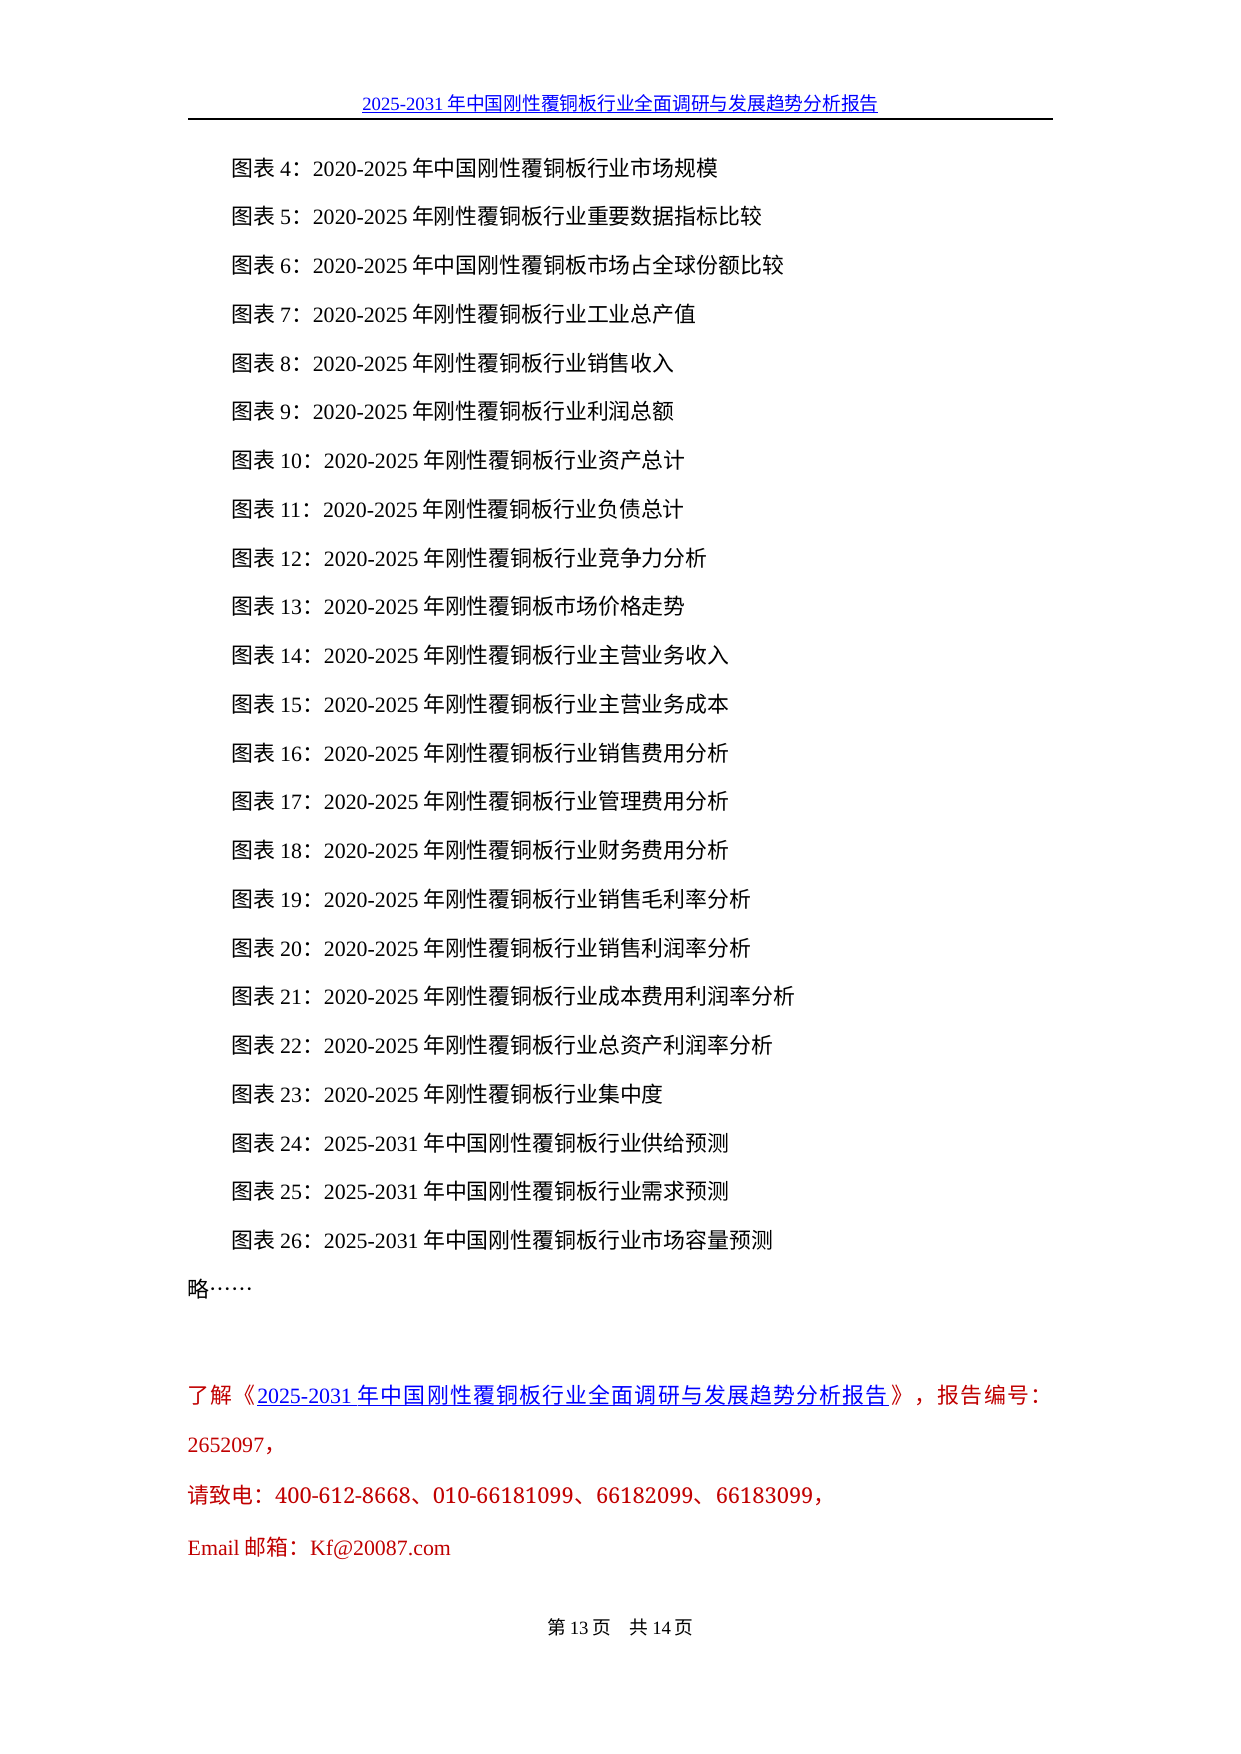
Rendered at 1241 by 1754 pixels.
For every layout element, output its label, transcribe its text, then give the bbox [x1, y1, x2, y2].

text Email邮箱：Kf@20087.com [187, 1530, 1053, 1562]
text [187, 150, 1053, 1304]
text 了解《2025-2031年中国刚性覆铜板行业全面调研与发展趋势分析报告》，报告编号：2652097， [187, 1378, 1053, 1459]
text 请致电：400-612-8668、010-66181099、66182099、66183099， [187, 1478, 1053, 1511]
